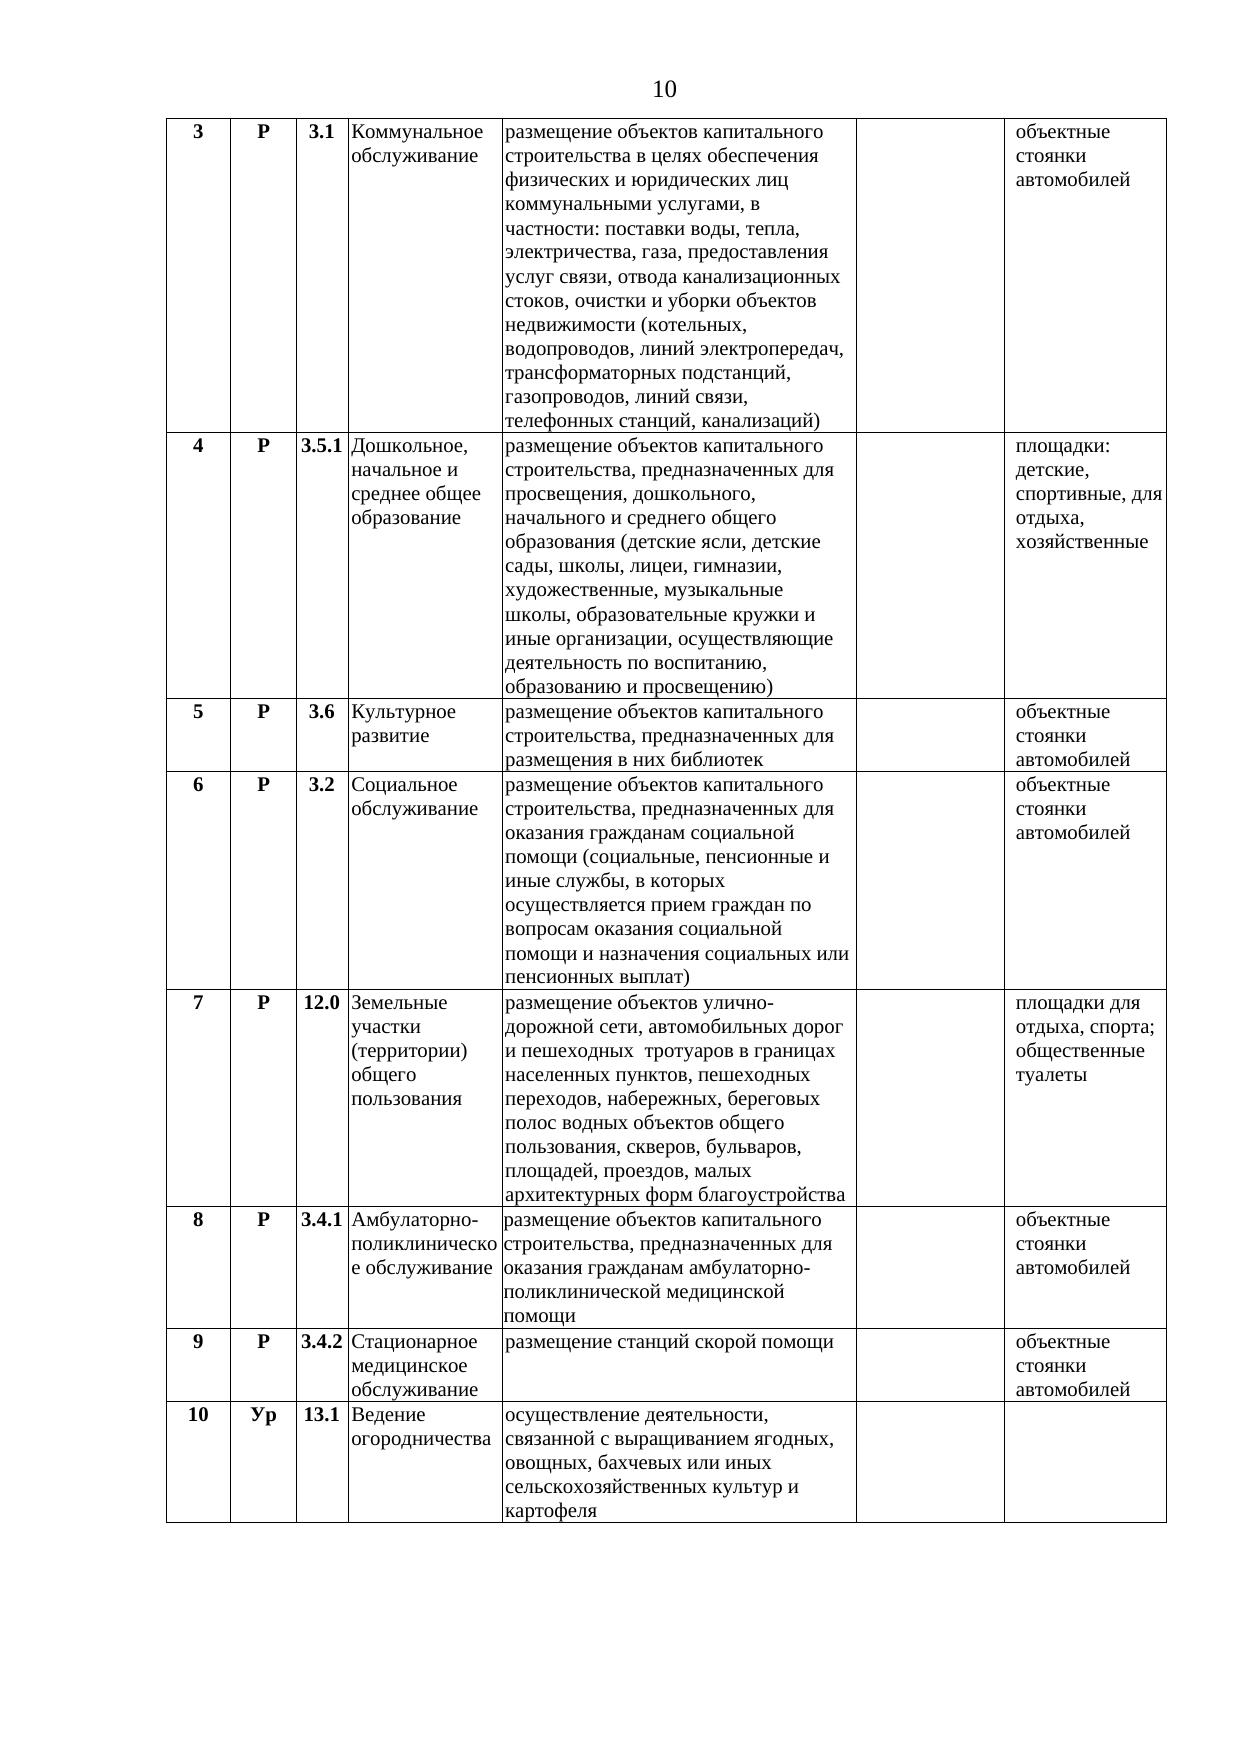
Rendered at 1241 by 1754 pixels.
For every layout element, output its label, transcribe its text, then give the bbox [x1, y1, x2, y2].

table_cell 3.6 [297, 699, 348, 771]
table_cell размещение объектов капитального строительства, предназначенных для просвещения, дошкольного, начального и среднего общего образования (детские ясли, детские сады, школы, лицеи, гимназии, художественные, музыкальные школы, образовательные кружки и иные организации, осуществляющие деятельность по воспитанию, образованию и просвещению) [503, 433, 856, 698]
table_cell [857, 1402, 1004, 1522]
table_cell Коммунальное обслуживание [349, 119, 502, 432]
table_cell Р [231, 1329, 296, 1401]
table_cell [1005, 1402, 1166, 1522]
table_cell площадки: детские, спортивные, для отдыха, хозяйственные [1005, 433, 1166, 698]
table_cell 9 [167, 1329, 230, 1401]
table_cell Р [231, 119, 296, 432]
table_cell Р [231, 772, 296, 988]
table_cell объектные стоянки автомобилей [1005, 772, 1166, 988]
table_cell Р [231, 1207, 296, 1327]
table_cell Ведение огородничества [349, 1402, 502, 1522]
table_cell объектные стоянки автомобилей [1005, 119, 1166, 432]
table_cell осуществление деятельности, связанной с выращиванием ягодных, овощных, бахчевых или иных сельскохозяйственных культур и картофеля [503, 1402, 856, 1522]
table_cell 3.4.1 [297, 1207, 348, 1327]
table_cell [857, 699, 1004, 771]
table_cell [857, 772, 1004, 988]
table_cell размещение объектов капитального строительства в целях обеспечения физических и юридических лиц коммунальными услугами, в частности: поставки воды, тепла, электричества, газа, предоставления услуг связи, отвода канализационных стоков, очистки и уборки объектов недвижимости (котельных, водопроводов, линий электропередач, трансформаторных подстанций, газопроводов, линий связи, телефонных станций, канализаций) [503, 119, 856, 432]
table_cell Культурное развитие [349, 699, 502, 771]
table_cell Р [231, 699, 296, 771]
table_cell Ур [231, 1402, 296, 1522]
table_cell 3.2 [297, 772, 348, 988]
table_cell Социальное обслуживание [349, 772, 502, 988]
table_cell 4 [167, 433, 230, 698]
table_cell размещение объектов капитального строительства, предназначенных для размещения в них библиотек [503, 699, 856, 771]
table_cell 5 [167, 699, 230, 771]
table_cell Земельные участки (территории) общего пользования [349, 990, 502, 1206]
table_cell 8 [167, 1207, 230, 1327]
table_cell [857, 119, 1004, 432]
table_cell объектные стоянки автомобилей [1005, 1207, 1166, 1327]
table_cell 7 [167, 990, 230, 1206]
table_cell 3.5.1 [297, 433, 348, 698]
table_cell площадки для отдыха, спорта; общественные туалеты [1005, 990, 1166, 1206]
table_cell [857, 1329, 1004, 1401]
table_cell объектные стоянки автомобилей [1005, 699, 1166, 771]
table_cell Дошкольное, начальное и среднее общее образование [349, 433, 502, 698]
table_cell [857, 1207, 1004, 1327]
table_cell Амбулаторно-поликлиническое обслуживание [349, 1207, 502, 1327]
table_cell 12.0 [297, 990, 348, 1206]
table_cell Р [231, 433, 296, 698]
table_cell размещение объектов капитального строительства, предназначенных для оказания гражданам социальной помощи (социальные, пенсионные и иные службы, в которых осуществляется прием граждан по вопросам оказания социальной помощи и назначения социальных или пенсионных выплат) [503, 772, 856, 988]
table_cell размещение объектов улично-дорожной сети, автомобильных дорог и пешеходных тротуаров в границах населенных пунктов, пешеходных переходов, набережных, береговых полос водных объектов общего пользования, скверов, бульваров, площадей, проездов, малых архитектурных форм благоустройства [503, 990, 856, 1206]
table_cell размещение станций скорой помощи [503, 1329, 856, 1401]
table_cell размещение объектов капитального строительства, предназначенных для оказания гражданам амбулаторно-поликлинической медицинской помощи [503, 1207, 856, 1327]
table_cell [857, 433, 1004, 698]
table_cell 6 [167, 772, 230, 988]
table_cell Стационарное медицинское обслуживание [349, 1329, 502, 1401]
table_cell Р [231, 990, 296, 1206]
table_cell 3 [167, 119, 230, 432]
table_cell 13.1 [297, 1402, 348, 1522]
table_cell 3.1 [297, 119, 348, 432]
table_cell 10 [167, 1402, 230, 1522]
table_cell объектные стоянки автомобилей [1005, 1329, 1166, 1401]
table_cell [857, 990, 1004, 1206]
table_cell 3.4.2 [297, 1329, 348, 1401]
